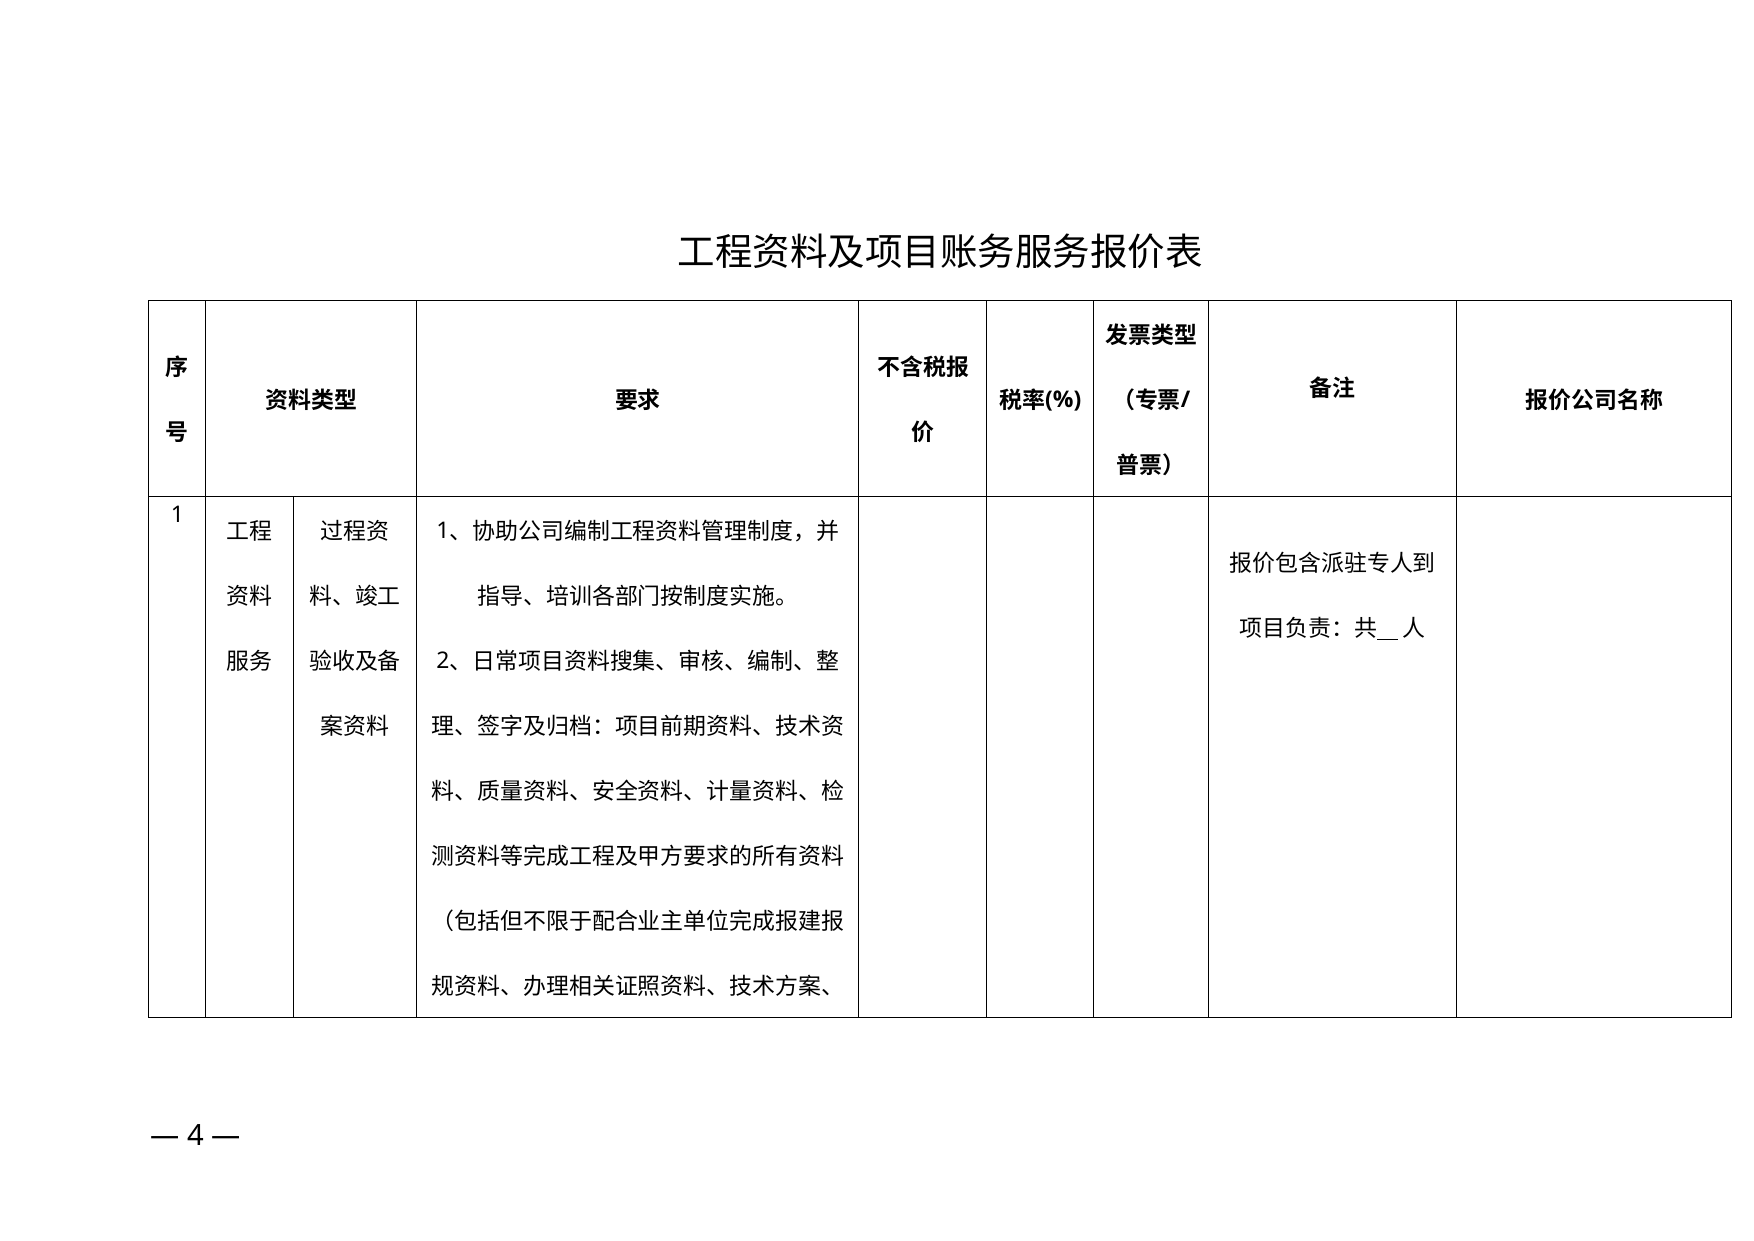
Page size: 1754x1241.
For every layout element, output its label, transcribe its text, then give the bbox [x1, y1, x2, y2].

table_cell 资料类型 [206, 301, 416, 496]
table_cell [1457, 497, 1731, 1017]
table_cell 1、协助公司编制工程资料管理制度，并指导、培训各部门按制度实施。 2、日常项目资料搜集、审核、编制、整理、签字及归档：项目前期资料、技术资料、质量资料、安全资料、计量资料、检测资料等完成工程及甲方要求的所有资料（包括但不限于配合业主单位完成报建报规资料、办理相关证照资料、技术方案、技术措施、质量管理措施、质量验收、安全文明施工、签证变更、收方资料、工程费用办理相关资料、见证取样、检验检测资料、施工日志、各种影像资料、过程技术图纸、竣工图、评定报告、竣工验收等资料）。 3、按甲方要求需办理的其他资料。 4、按部、省、市有关部门及业主要求搜集、编制、整理、签字、归档，并报送相关部门直到合格移交完成。 [417, 497, 858, 1017]
table_cell 备注 [1209, 301, 1456, 496]
table_cell 发票类型（专票/普票） [1094, 301, 1208, 496]
table_cell 报价包含派驻专人到项目负责：共 人 [1209, 497, 1456, 1017]
table_cell 税率(%) [987, 301, 1093, 496]
table_cell [987, 497, 1093, 1017]
table_cell 要求 [417, 301, 858, 496]
table_cell 报价公司名称 [1457, 301, 1731, 496]
table_cell 序号 [149, 301, 205, 496]
table_cell 不含税报价 [859, 301, 986, 496]
table_cell [859, 497, 986, 1017]
table_header 工程资料及项目账务服务报价表 [149, 198, 1732, 300]
table_cell 过程资料、竣工验收及备案资料 [294, 497, 416, 1017]
table_cell [1094, 497, 1208, 1017]
table_cell 工程资料服务 [206, 497, 293, 1017]
table_cell 1 [149, 497, 205, 1017]
